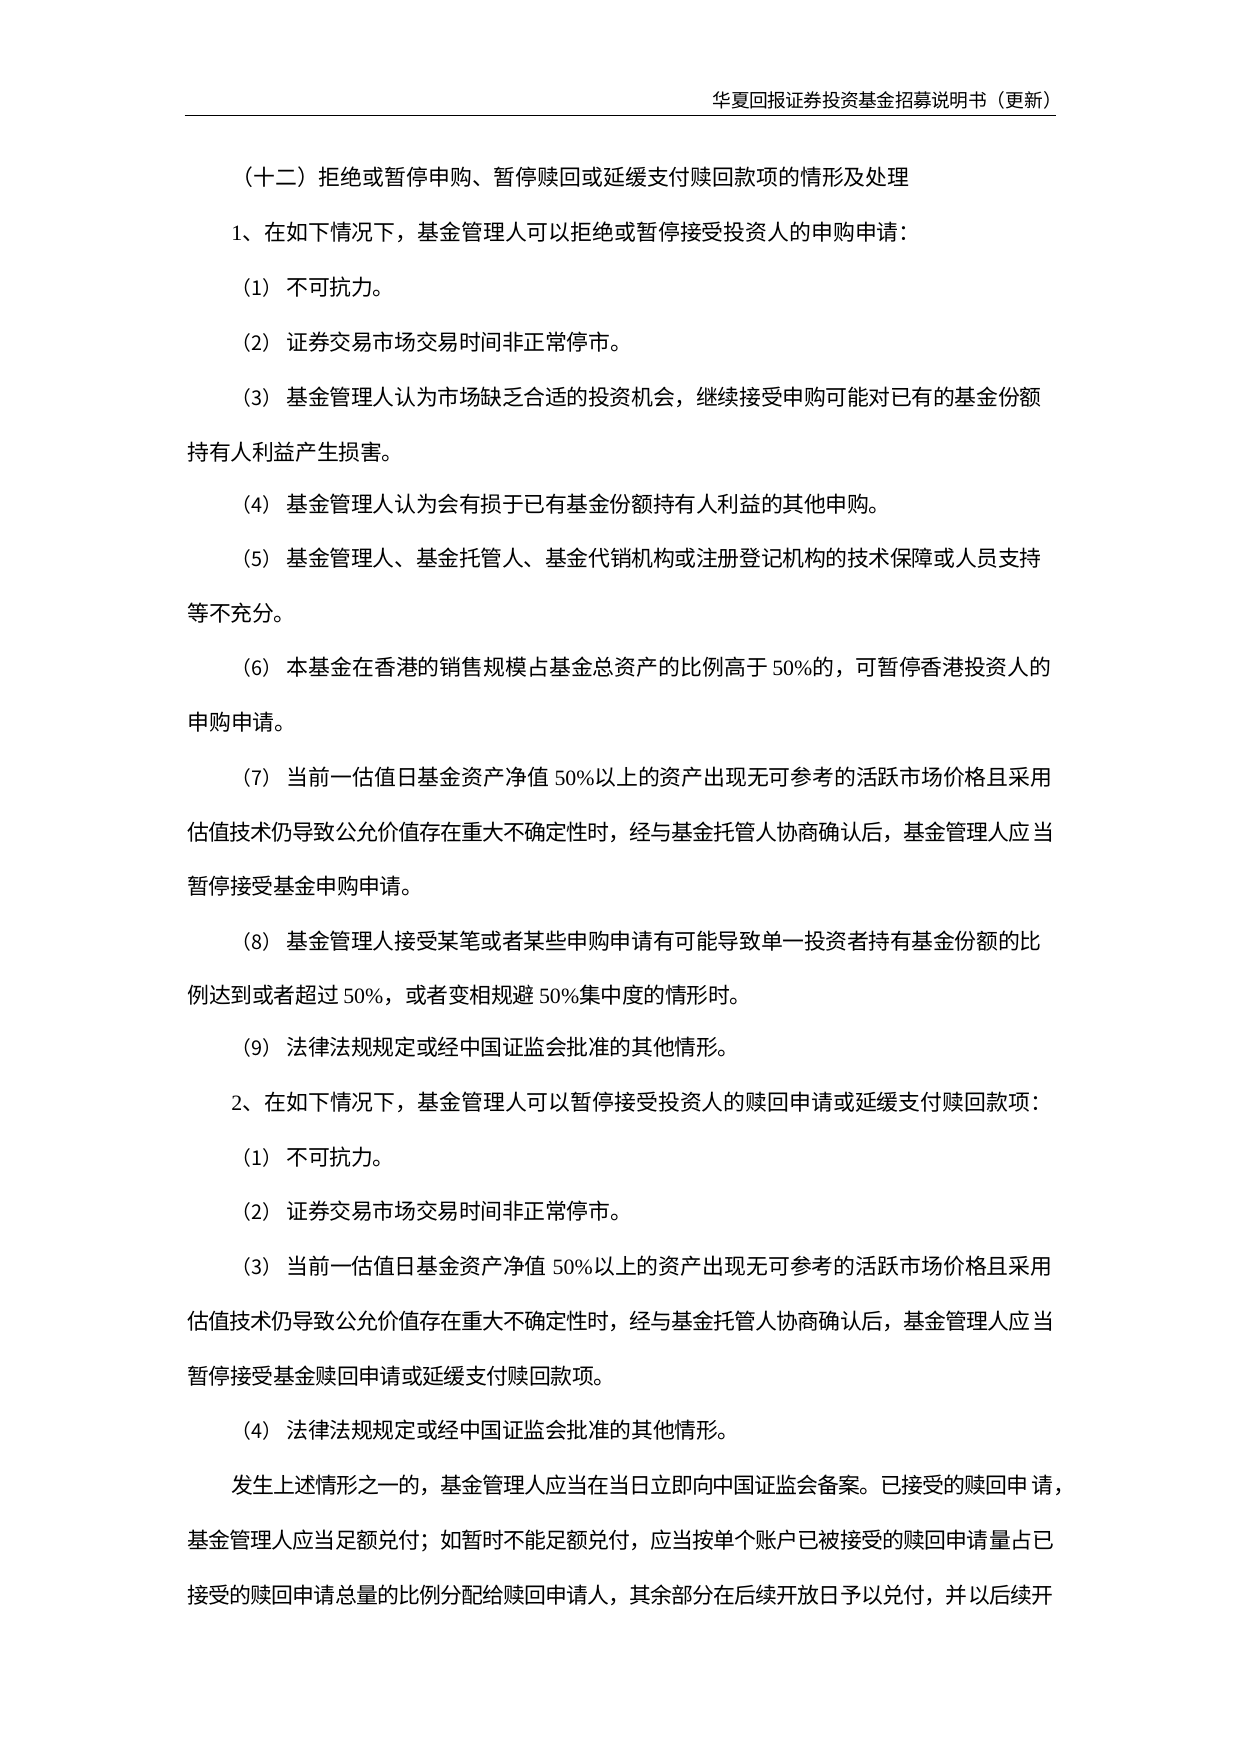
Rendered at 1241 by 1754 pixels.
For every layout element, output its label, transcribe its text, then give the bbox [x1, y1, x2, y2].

list 当前一估值日基金资产净值50%以上的资产出现无可参考的活跃市场价格且采用估值技术仍导致公允价值存在重大不确定性时，经与基金托管人协商确认后，基金管理人应当暂停接受基金申购申请。 [187, 760, 1054, 901]
list 基金管理人、基金托管人、基金代销机构或注册登记机构的技术保障或人员支持等不充分。 [187, 541, 1053, 627]
list 基金管理人接受某笔或者某些申购申请有可能导致单一投资者持有基金份额的比例达到或者超过50%，或者变相规避50%集中度的情形时。 [187, 924, 1053, 1010]
text 1、在如下情况下，基金管理人可以拒绝或暂停接受投资人的申购申请： [231, 215, 1101, 247]
list 当前一估值日基金资产净值 50%以上的资产出现无可参考的活跃市场价格且采用估值技术仍导致公允价值存在重大不确定性时，经与基金托管人协商确认后，基金管理人应当暂停接受基金赎回申请或延缓支付赎回款项。 [187, 1249, 1054, 1390]
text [187, 1468, 1054, 1609]
list 法律法规规定或经中国证监会批准的其他情形。 [231, 1413, 1101, 1445]
text （十二）拒绝或暂停申购、暂停赎回或延缓支付赎回款项的情形及处理 [231, 160, 1101, 192]
list 证券交易市场交易时间非正常停市。 [231, 325, 1101, 357]
list 基金管理人认为会有损于已有基金份额持有人利益的其他申购。 [231, 490, 1101, 518]
list 不可抗力。 [231, 270, 1101, 302]
list 证券交易市场交易时间非正常停市。 [231, 1194, 1101, 1226]
list 不可抗力。 [231, 1139, 1101, 1171]
list 本基金在香港的销售规模占基金总资产的比例高于50%的，可暂停香港投资人的申购申请。 [187, 650, 1053, 737]
list 基金管理人认为市场缺乏合适的投资机会，继续接受申购可能对已有的基金份额持有人利益产生损害。 [187, 380, 1053, 467]
list 法律法规规定或经中国证监会批准的其他情形。 [231, 1033, 1101, 1061]
text 2、在如下情况下，基金管理人可以暂停接受投资人的赎回申请或延缓支付赎回款项： [231, 1084, 1101, 1116]
